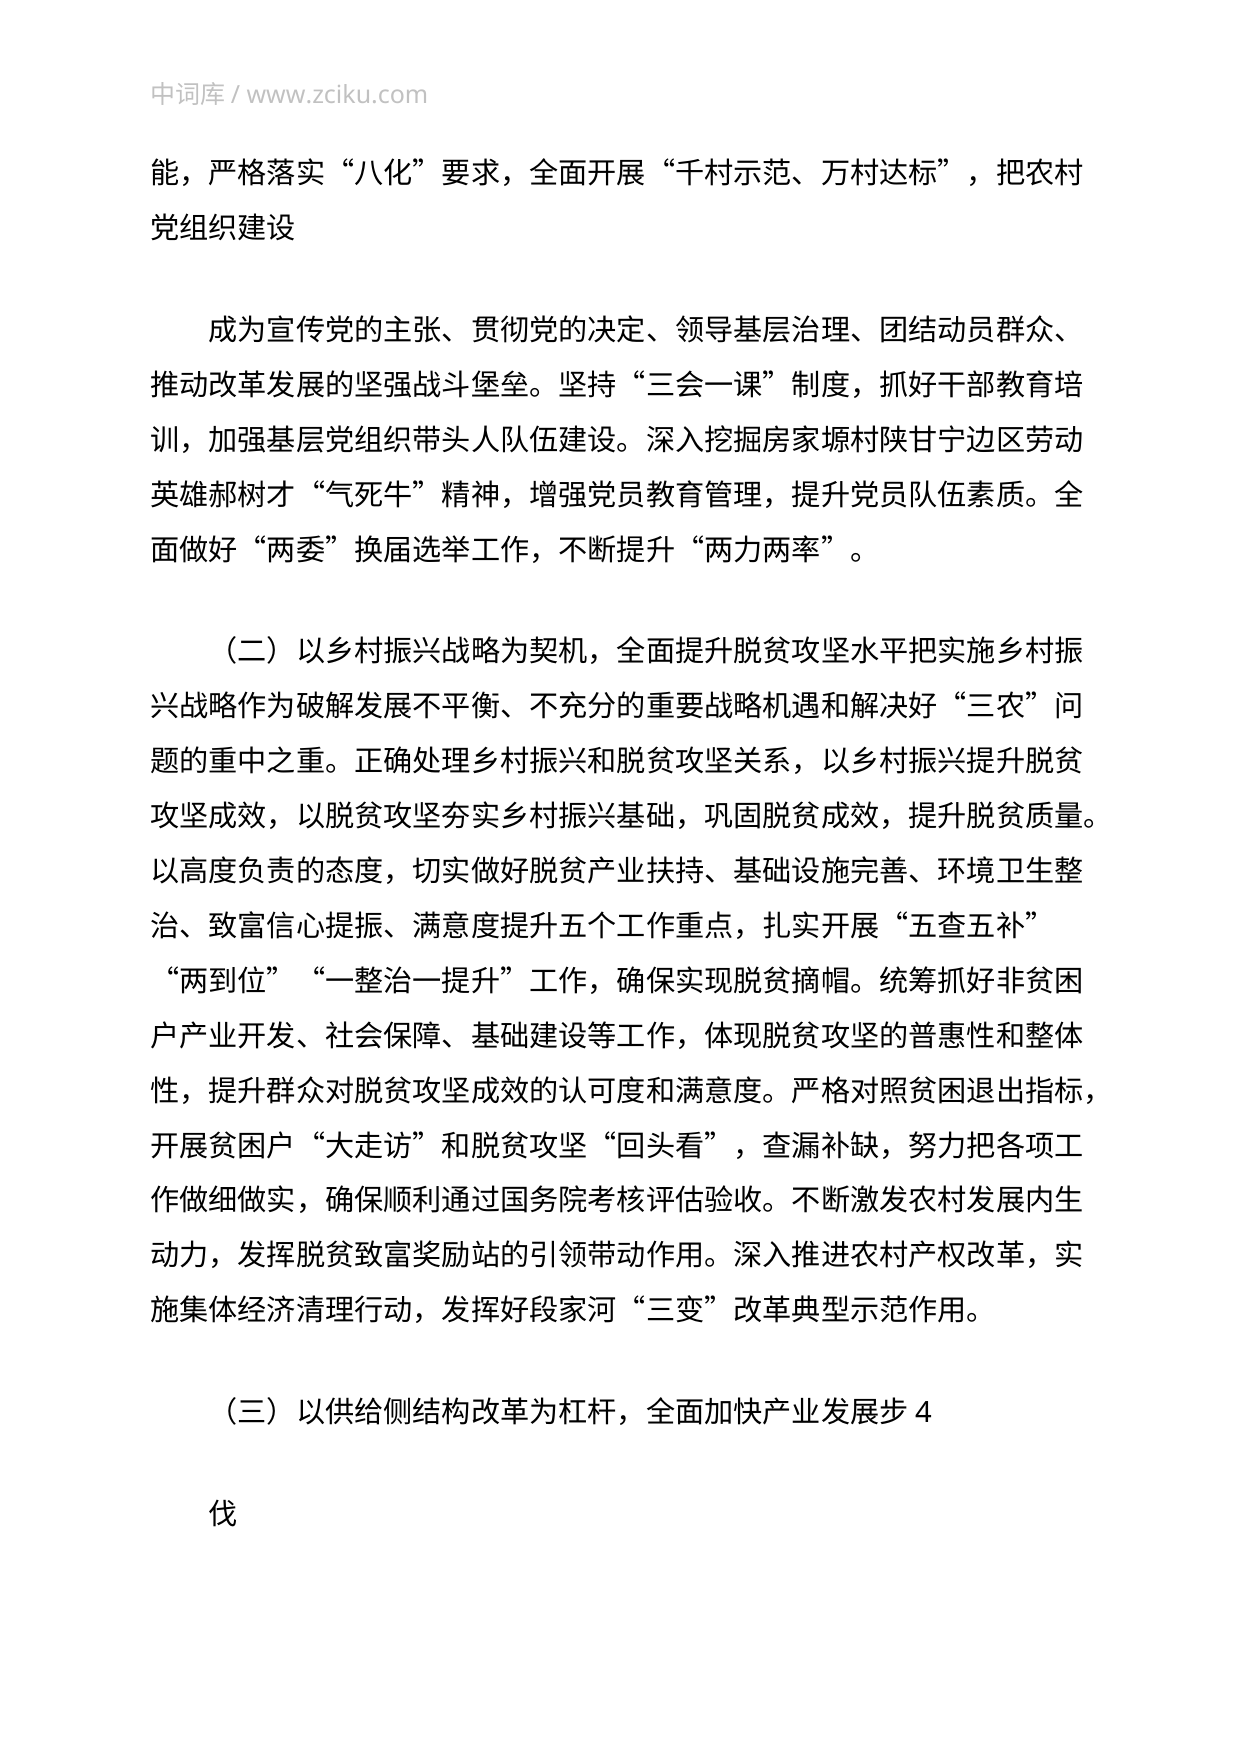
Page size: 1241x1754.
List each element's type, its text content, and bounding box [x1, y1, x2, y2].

text （二）以乡村振兴战略为契机，全面提升脱贫攻坚水平把实施乡村振兴战略作为破解发展不平衡、不充分的重要战略机遇和解决好“三农”问题的重中之重。正确处理乡村振兴和脱贫攻坚关系，以乡村振兴提升脱贫攻坚成效，以脱贫攻坚夯实乡村振兴基础，巩固脱贫成效，提升脱贫质量。以高度负责的态度，切实做好脱贫产业扶持、基础设施完善、环境卫生整治、致富信心提振、满意度提升五个工作重点，扎实开展“五查五补”“两到位”“一整治一提升”工作，确保实现脱贫摘帽。统筹抓好非贫困户产业开发、社会保障、基础建设等工作，体现脱贫攻坚的普惠性和整体性，提升群众对脱贫攻坚成效的认可度和满意度。严格对照贫困退出指标，开展贫困户“大走访”和脱贫攻坚“回头看”，查漏补缺，努力把各项工作做细做实，确保顺利通过国务院考核评估验收。不断激发农村发展内生动力，发挥脱贫致富奖励站的引领带动作用。深入推进农村产权改革，实施集体经济清理行动，发挥好段家河“三变”改革典型示范作用。 [150, 628, 1090, 1329]
text 成为宣传党的主张、贯彻党的决定、领导基层治理、团结动员群众、推动改革发展的坚强战斗堡垒。坚持“三会一课”制度，抓好干部教育培训，加强基层党组织带头人队伍建设。深入挖掘房家塬村陕甘宁边区劳动英雄郝树才“气死牛”精神，增强党员教育管理，提升党员队伍素质。全面做好“两委”换届选举工作，不断提升“两力两率”。 [150, 307, 1090, 568]
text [150, 150, 1090, 247]
text （三）以供给侧结构改革为杠杆，全面加快产业发展步 4 [150, 1388, 1090, 1431]
text 伐 [150, 1491, 1090, 1533]
